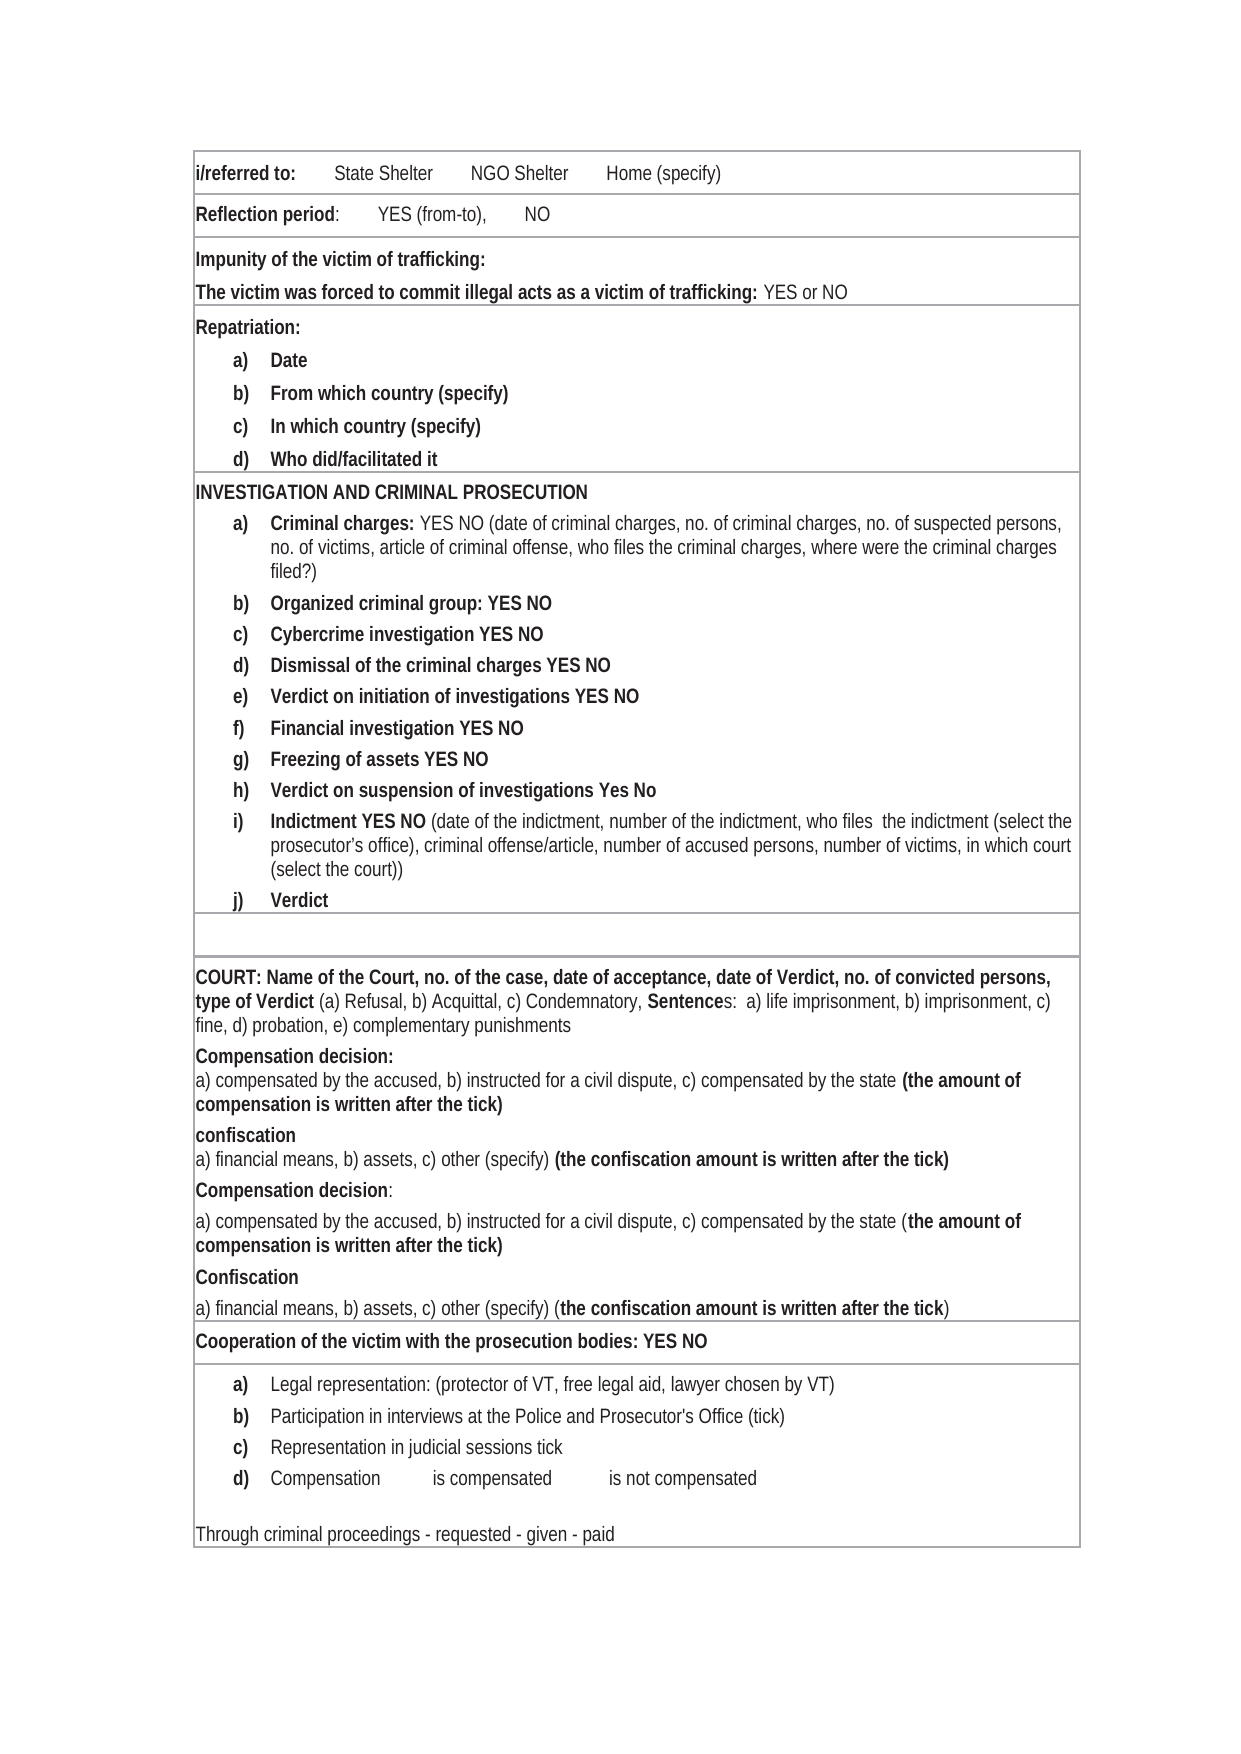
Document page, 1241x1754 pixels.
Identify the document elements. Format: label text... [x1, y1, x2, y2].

table_cell COURT: Name of the Court, no. of the case, date of acceptance, date of Verdict, no. of convicted persons, type of Verdict (a) Refusal, b) Acquittal, c) Condemnatory, Sentences: a) life imprisonment, b) imprisonment, c) fine, d) probation, e) complementary punishments Compensation decision: a) compensated by the accused, b) instructed for a civil dispute, c) compensated by the state (the amount of compensation is written after the tick) confiscation a) financial means, b) assets, c) other (specify) (the confiscation amount is written after the tick) Compensation decision: a) compensated by the accused, b) instructed for a civil dispute, c) compensated by the state (the amount of compensation is written after the tick) Confiscation a) financial means, b) assets, c) other (specify) (the confiscation amount is written after the tick) [195, 958, 1079, 1320]
table_cell Cooperation of the victim with the prosecution bodies: YES NO [195, 1322, 1079, 1363]
table_cell INVESTIGATION AND CRIMINAL PROSECUTION Criminal charges: YES NO (date of criminal charges, no. of criminal charges, no. of suspected persons, no. of victims, article of criminal offense, who files the criminal charges, where were the criminal charges filed?) Organized criminal group: YES NO Cybercrime investigation YES NO Dismissal of the criminal charges YES NO Verdict on initiation of investigations YES NO Financial investigation YES NO Freezing of assets YES NO Verdict on suspension of investigations Yes No Indictment YES NO (date of the indictment, number of the indictment, who files the indictment (select the prosecutor’s office), criminal offense/article, number of accused persons, number of victims, in which court (select the court)) Verdict [195, 473, 1079, 912]
table_cell Reflection period: YES (from-to), NO [195, 195, 1079, 236]
table_cell [195, 914, 1079, 955]
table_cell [195, 1365, 1079, 1546]
table_cell i/referred to: State Shelter NGO Shelter Home (specify) [195, 152, 1079, 193]
table_cell Repatriation: Date From which country (specify) In which country (specify) Who did/facilitated it [195, 306, 1079, 471]
table_cell Impunity of the victim of trafficking: The victim was forced to commit illegal acts as a victim of trafficking: YES or NO [195, 238, 1079, 304]
